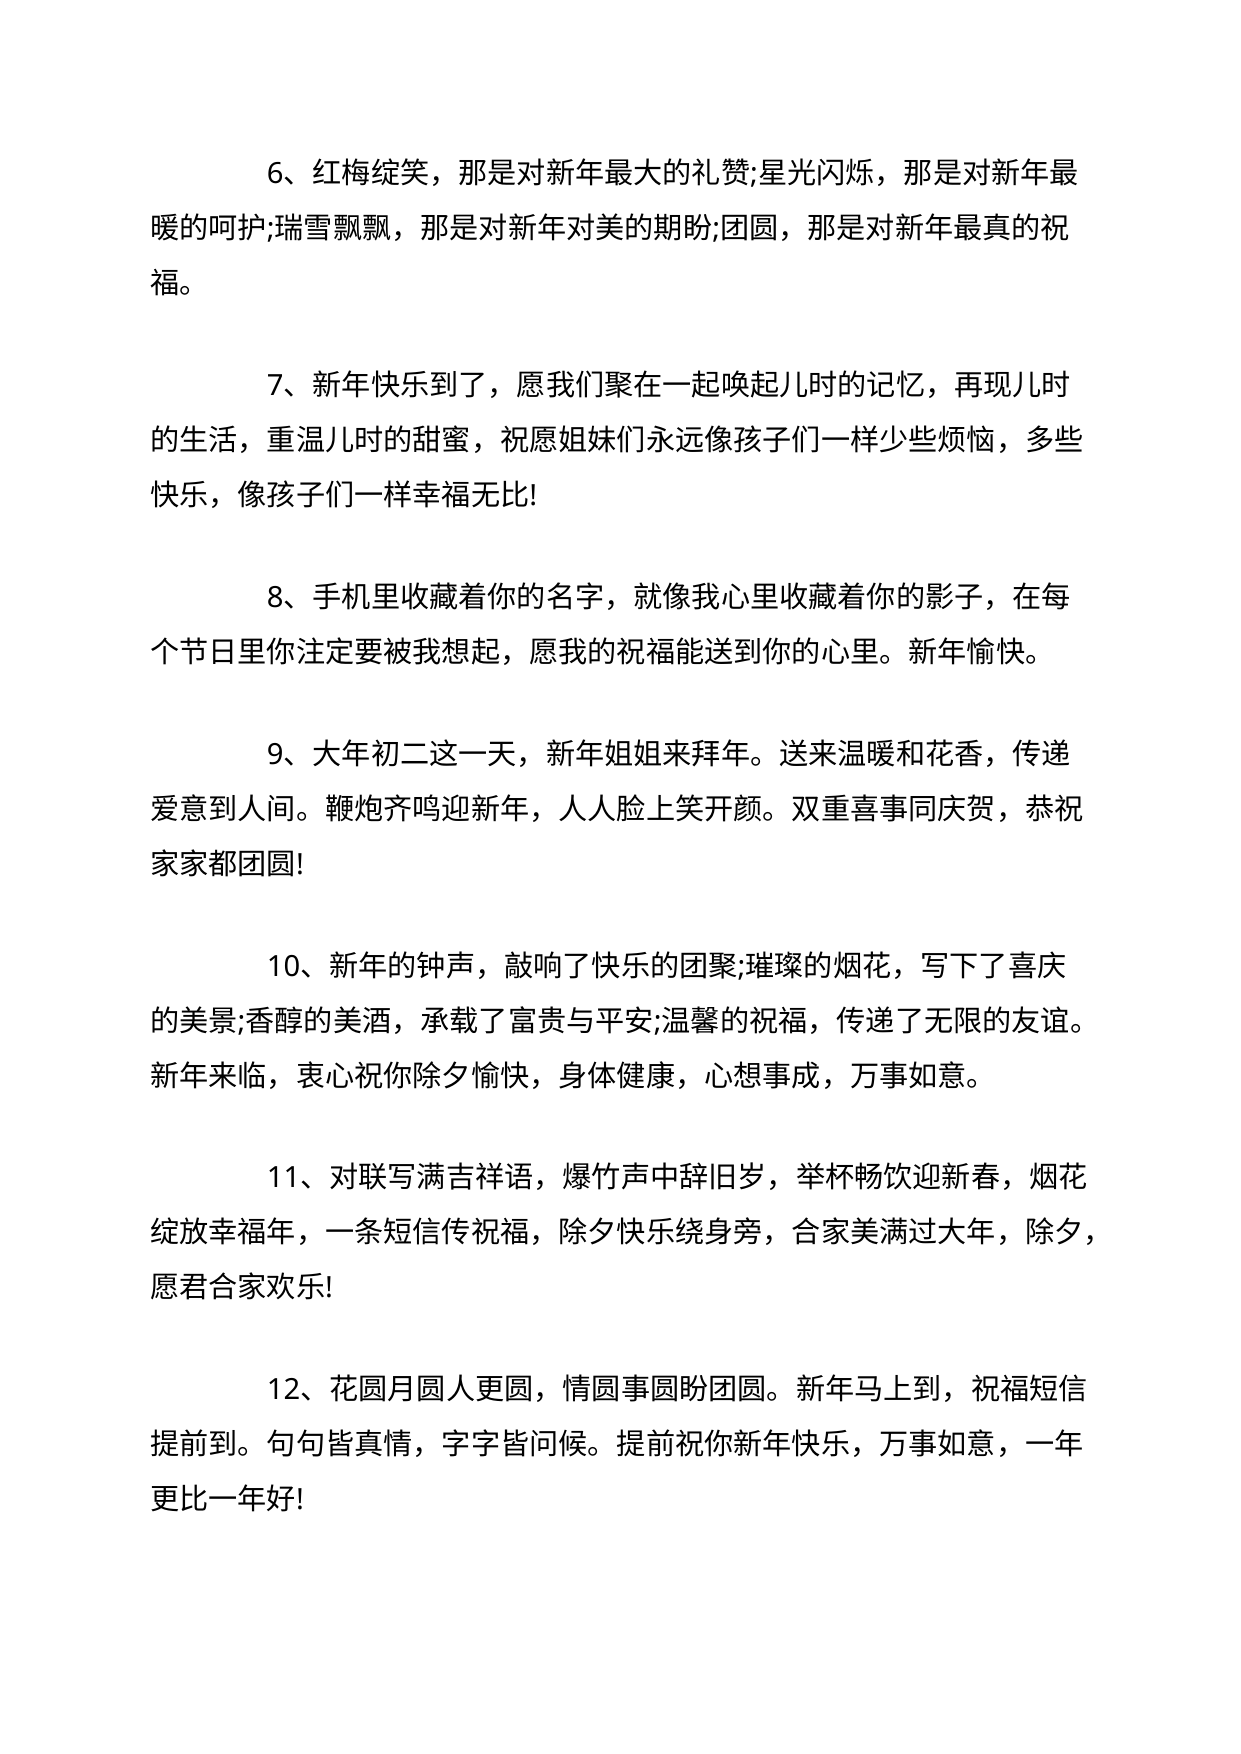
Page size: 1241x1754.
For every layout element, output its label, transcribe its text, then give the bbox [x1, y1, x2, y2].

text 10、新年的钟声，敲响了快乐的团聚;璀璨的烟花，写下了喜庆的美景;香醇的美酒，承载了富贵与平安;温馨的祝福，传递了无限的友谊。新年来临，衷心祝你除夕愉快，身体健康，心想事成，万事如意。 [150, 942, 1090, 1094]
text 8、手机里收藏着你的名字，就像我心里收藏着你的影子，在每个节日里你注定要被我想起，愿我的祝福能送到你的心里。新年愉快。 [150, 574, 1090, 671]
text 12、花圆月圆人更圆，情圆事圆盼团圆。新年马上到，祝福短信提前到。句句皆真情，字字皆问候。提前祝你新年快乐，万事如意，一年更比一年好! [150, 1366, 1090, 1518]
text 9、大年初二这一天，新年姐姐来拜年。送来温暖和花香，传递爱意到人间。鞭炮齐鸣迎新年，人人脸上笑开颜。双重喜事同庆贺，恭祝家家都团圆! [150, 730, 1090, 883]
text 6、红梅绽笑，那是对新年最大的礼赞;星光闪烁，那是对新年最暖的呵护;瑞雪飘飘，那是对新年对美的期盼;团圆，那是对新年最真的祝福。 [150, 150, 1090, 302]
text 7、新年快乐到了，愿我们聚在一起唤起儿时的记忆，再现儿时的生活，重温儿时的甜蜜，祝愿姐妹们永远像孩子们一样少些烦恼，多些快乐，像孩子们一样幸福无比! [150, 362, 1090, 514]
text 11、对联写满吉祥语，爆竹声中辞旧岁，举杯畅饮迎新春，烟花绽放幸福年，一条短信传祝福，除夕快乐绕身旁，合家美满过大年，除夕，愿君合家欢乐! [150, 1154, 1090, 1306]
